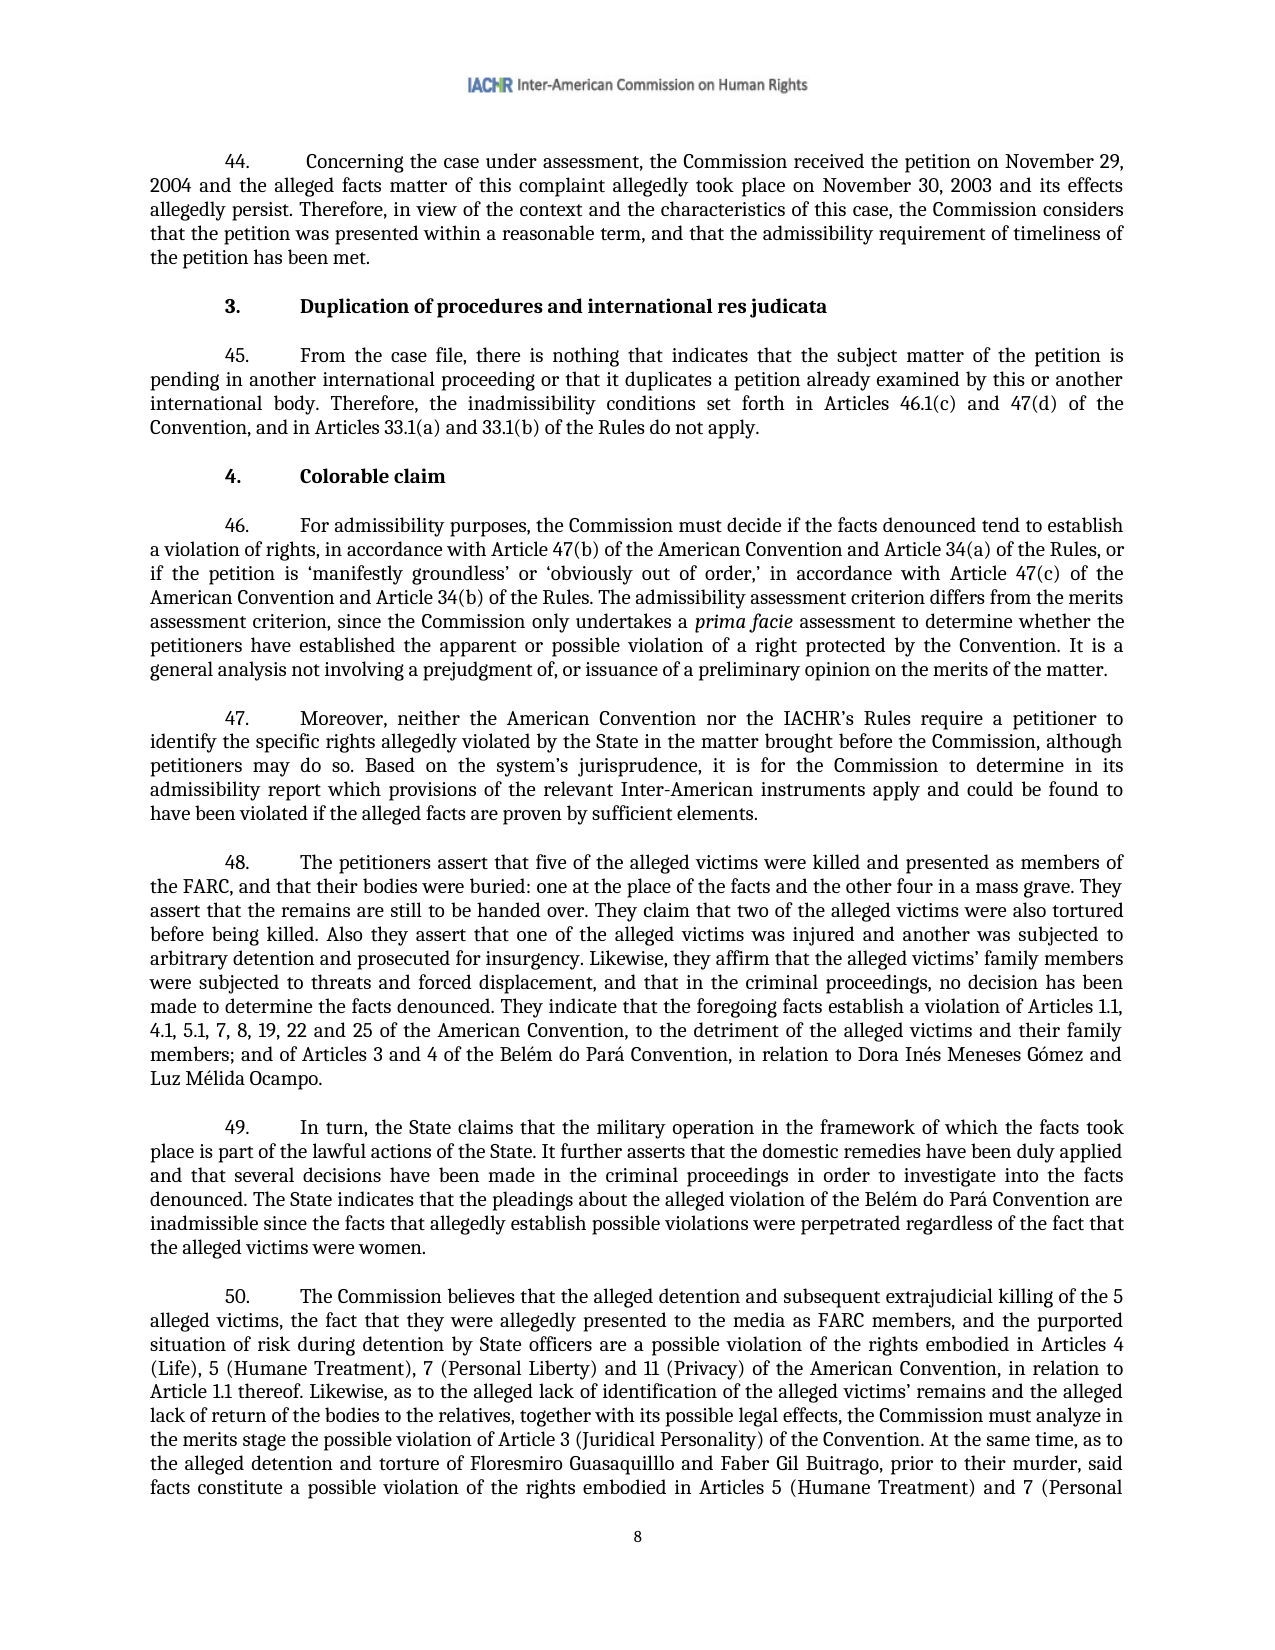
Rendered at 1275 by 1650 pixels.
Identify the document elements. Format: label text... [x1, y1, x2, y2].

list In turn, the State claims that the military operation in the framework of which the facts took place is part of the lawful actions of the State. It further asserts that the domestic remedies have been duly applied and that several decisions have been made in the criminal proceedings in order to investigate into the facts denounced. The State indicates that the pleadings about the alleged violation of the Belém do Pará Convention are inadmissible since the facts that allegedly establish possible violations were perpetrated regardless of the fact that the alleged victims were women. [150, 1116, 1125, 1259]
list The petitioners assert that five of the alleged victims were killed and presented as members of the FARC, and that their bodies were buried: one at the place of the facts and the other four in a mass grave. They assert that the remains are still to be handed over. They claim that two of the alleged victims were also tortured before being killed. Also they assert that one of the alleged victims was injured and another was subjected to arbitrary detention and prosecuted for insurgency. Likewise, they affirm that the alleged victims’ family members were subjected to threats and forced displacement, and that in the criminal proceedings, no decision has been made to determine the facts denounced. They indicate that the foregoing facts establish a violation of Articles 1.1, 4.1, 5.1, 7, 8, 19, 22 and 25 of the American Convention, to the detriment of the alleged victims and their family members; and of Articles 3 and 4 of the Belém do Pará Convention, in relation to Dora Inés Meneses Gómez and Luz Mélida Ocampo. [150, 851, 1125, 1091]
list For admissibility purposes, the Commission must decide if the facts denounced tend to establish a violation of rights, in accordance with Article 47(b) of the American Convention and Article 34(a) of the Rules, or if the petition is ‘manifestly groundless’ or ‘obviously out of order,’ in accordance with Article 47(c) of the American Convention and Article 34(b) of the Rules. The admissibility assessment criterion differs from the merits assessment criterion, since the Commission only undertakes a prima facie assessment to determine whether the petitioners have established the apparent or possible violation of a right protected by the Convention. It is a general analysis not involving a prejudgment of, or issuance of a preliminary opinion on the merits of the matter. [150, 513, 1125, 681]
list From the case file, there is nothing that indicates that the subject matter of the petition is pending in another international proceeding or that it duplicates a petition already examined by this or another international body. Therefore, the inadmissibility conditions set forth in Articles 46.1(c) and 47(d) of the Convention, and in Articles 33.1(a) and 33.1(b) of the Rules do not apply. [150, 344, 1125, 439]
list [150, 1284, 1125, 1500]
text 3. Duplication of procedures and international res judicata [150, 295, 1125, 319]
picture [456, 75, 819, 95]
list Concerning the case under assessment, the Commission received the petition on November 29, 2004 and the alleged facts matter of this complaint allegedly took place on November 30, 2003 and its effects allegedly persist. Therefore, in view of the context and the characteristics of this case, the Commission considers that the petition was presented within a reasonable term, and that the admissibility requirement of timeliness of the petition has been met. [150, 150, 1125, 270]
text 4. Colorable claim [150, 464, 1125, 488]
list Moreover, neither the American Convention nor the IACHR’s Rules require a petitioner to identify the specific rights allegedly violated by the State in the matter brought before the Commission, although petitioners may do so. Based on the system’s jurisprudence, it is for the Commission to determine in its admissibility report which provisions of the relevant Inter-American instruments apply and could be found to have been violated if the alleged facts are proven by sufficient elements. [150, 706, 1125, 826]
